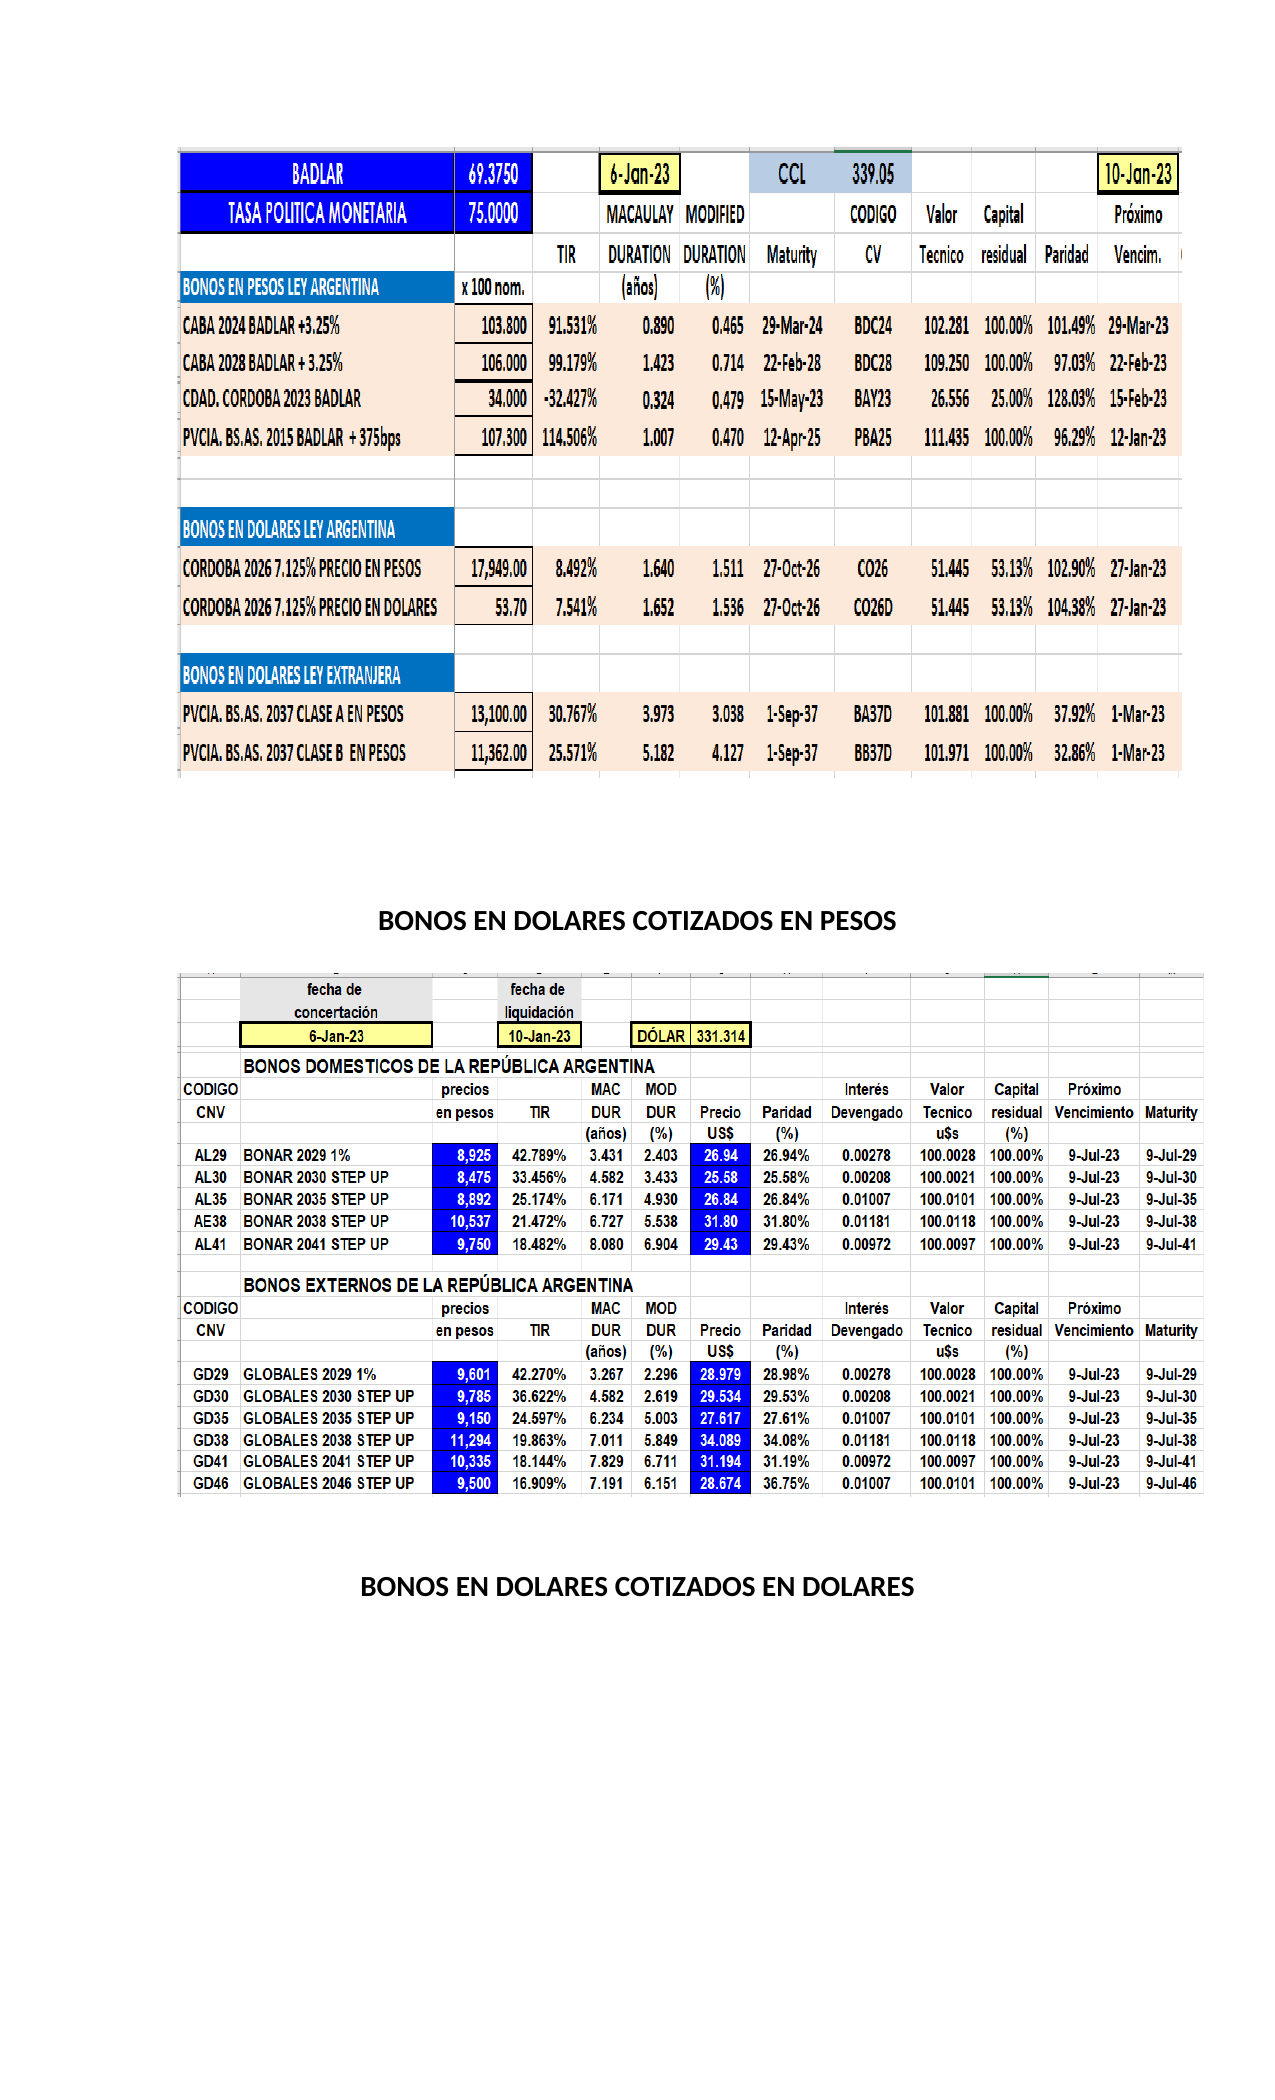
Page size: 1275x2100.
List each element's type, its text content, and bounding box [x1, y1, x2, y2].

text BONOS EN DOLARES COTIZADOS EN PESOS [177, 902, 1098, 938]
picture [177, 973, 1204, 1497]
picture [177, 147, 1182, 778]
text BONOS EN DOLARES COTIZADOS EN DOLARES [177, 1568, 1098, 1604]
